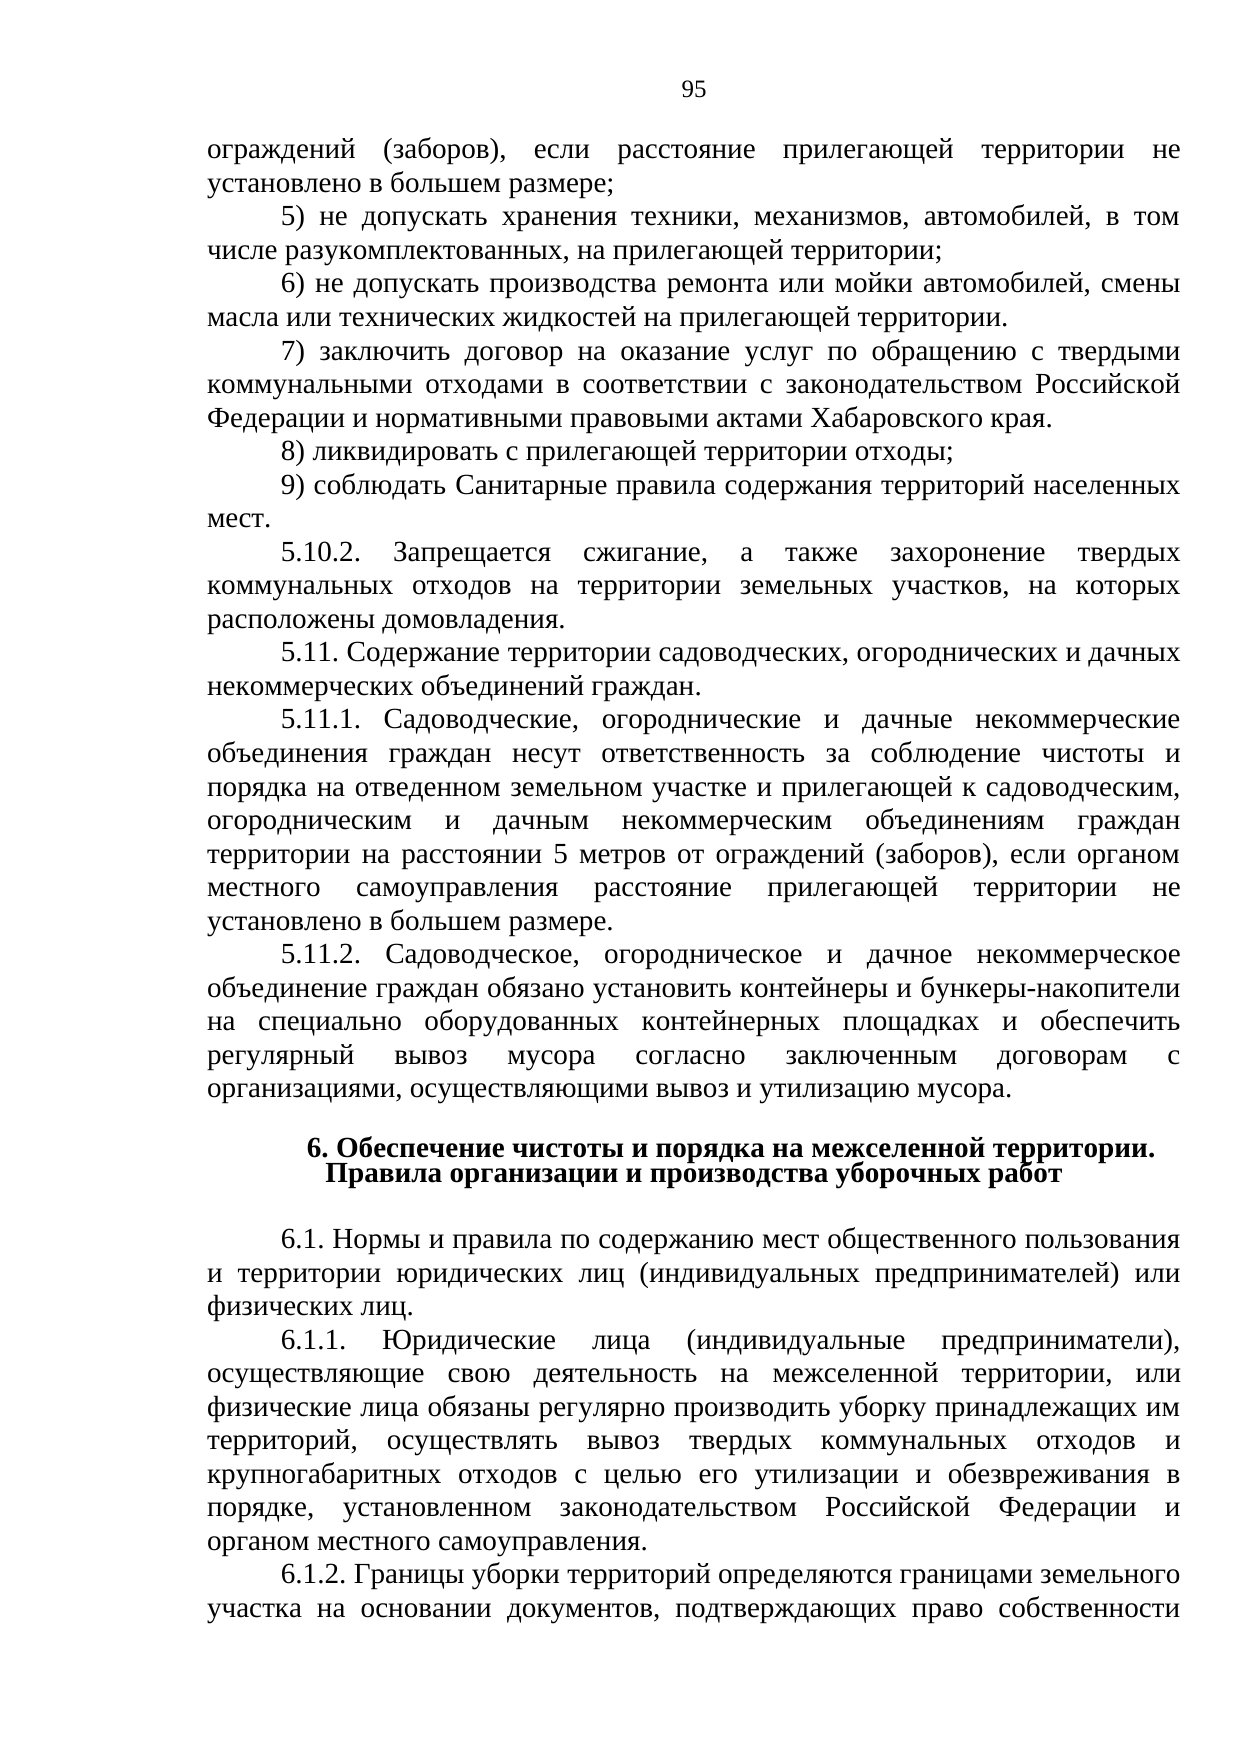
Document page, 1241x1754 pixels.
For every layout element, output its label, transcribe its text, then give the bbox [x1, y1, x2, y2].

text 9) соблюдать Санитарные правила содержания территорий населенных мест. [207, 467, 1181, 534]
text 6.1. Нормы и правила по содержанию мест общественного пользования и территории юридических лиц (индивидуальных предпринимателей) или физических лиц. [207, 1221, 1181, 1322]
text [207, 131, 1181, 198]
text 6. Обеспечение чистоты и порядка на межселенной территории. Правила организации и производства уборочных работ [207, 1138, 1181, 1188]
text 7) заключить договор на оказание услуг по обращению с твердыми коммунальными отходами в соответствии с законодательством Российской Федерации и нормативными правовыми актами Хабаровского края. [207, 333, 1181, 433]
text 5.11. Содержание территории садоводческих, огороднических и дачных некоммерческих объединений граждан. [207, 634, 1181, 702]
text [207, 1557, 1181, 1624]
text 5) не допускать хранения техники, механизмов, автомобилей, в том числе разукомплектованных, на прилегающей территории; [207, 198, 1181, 266]
text 8) ликвидировать с прилегающей территории отходы; [207, 433, 1181, 467]
text 6.1.1. Юридические лица (индивидуальные предприниматели), осуществляющие свою деятельность на межселенной территории, или физические лица обязаны регулярно производить уборку принадлежащих им территорий, осуществлять вывоз твердых коммунальных отходов и крупногабаритных отходов с целью его утилизации и обезвреживания в порядке, установленном законодательством Российской Федерации и органом местного самоуправления. [207, 1322, 1181, 1557]
text 5.11.2. Садоводческое, огородническое и дачное некоммерческое объединение граждан обязано установить контейнеры и бункеры-накопители на специально оборудованных контейнерных площадках и обеспечить регулярный вывоз мусора согласно заключенным договорам с организациями, осуществляющими вывоз и утилизацию мусора. [207, 936, 1181, 1104]
text 5.11.1. Садоводческие, огороднические и дачные некоммерческие объединения граждан несут ответственность за соблюдение чистоты и порядка на отведенном земельном участке и прилегающей к садоводческим, огородническим и дачным некоммерческим объединениям граждан территории на расстоянии 5 метров от ограждений (заборов), если органом местного самоуправления расстояние прилегающей территории не установлено в большем размере. [207, 702, 1181, 936]
text 5.10.2. Запрещается сжигание, а также захоронение твердых коммунальных отходов на территории земельных участков, на которых расположены домовладения. [207, 534, 1181, 634]
text 6) не допускать производства ремонта или мойки автомобилей, смены масла или технических жидкостей на прилегающей территории. [207, 266, 1181, 333]
